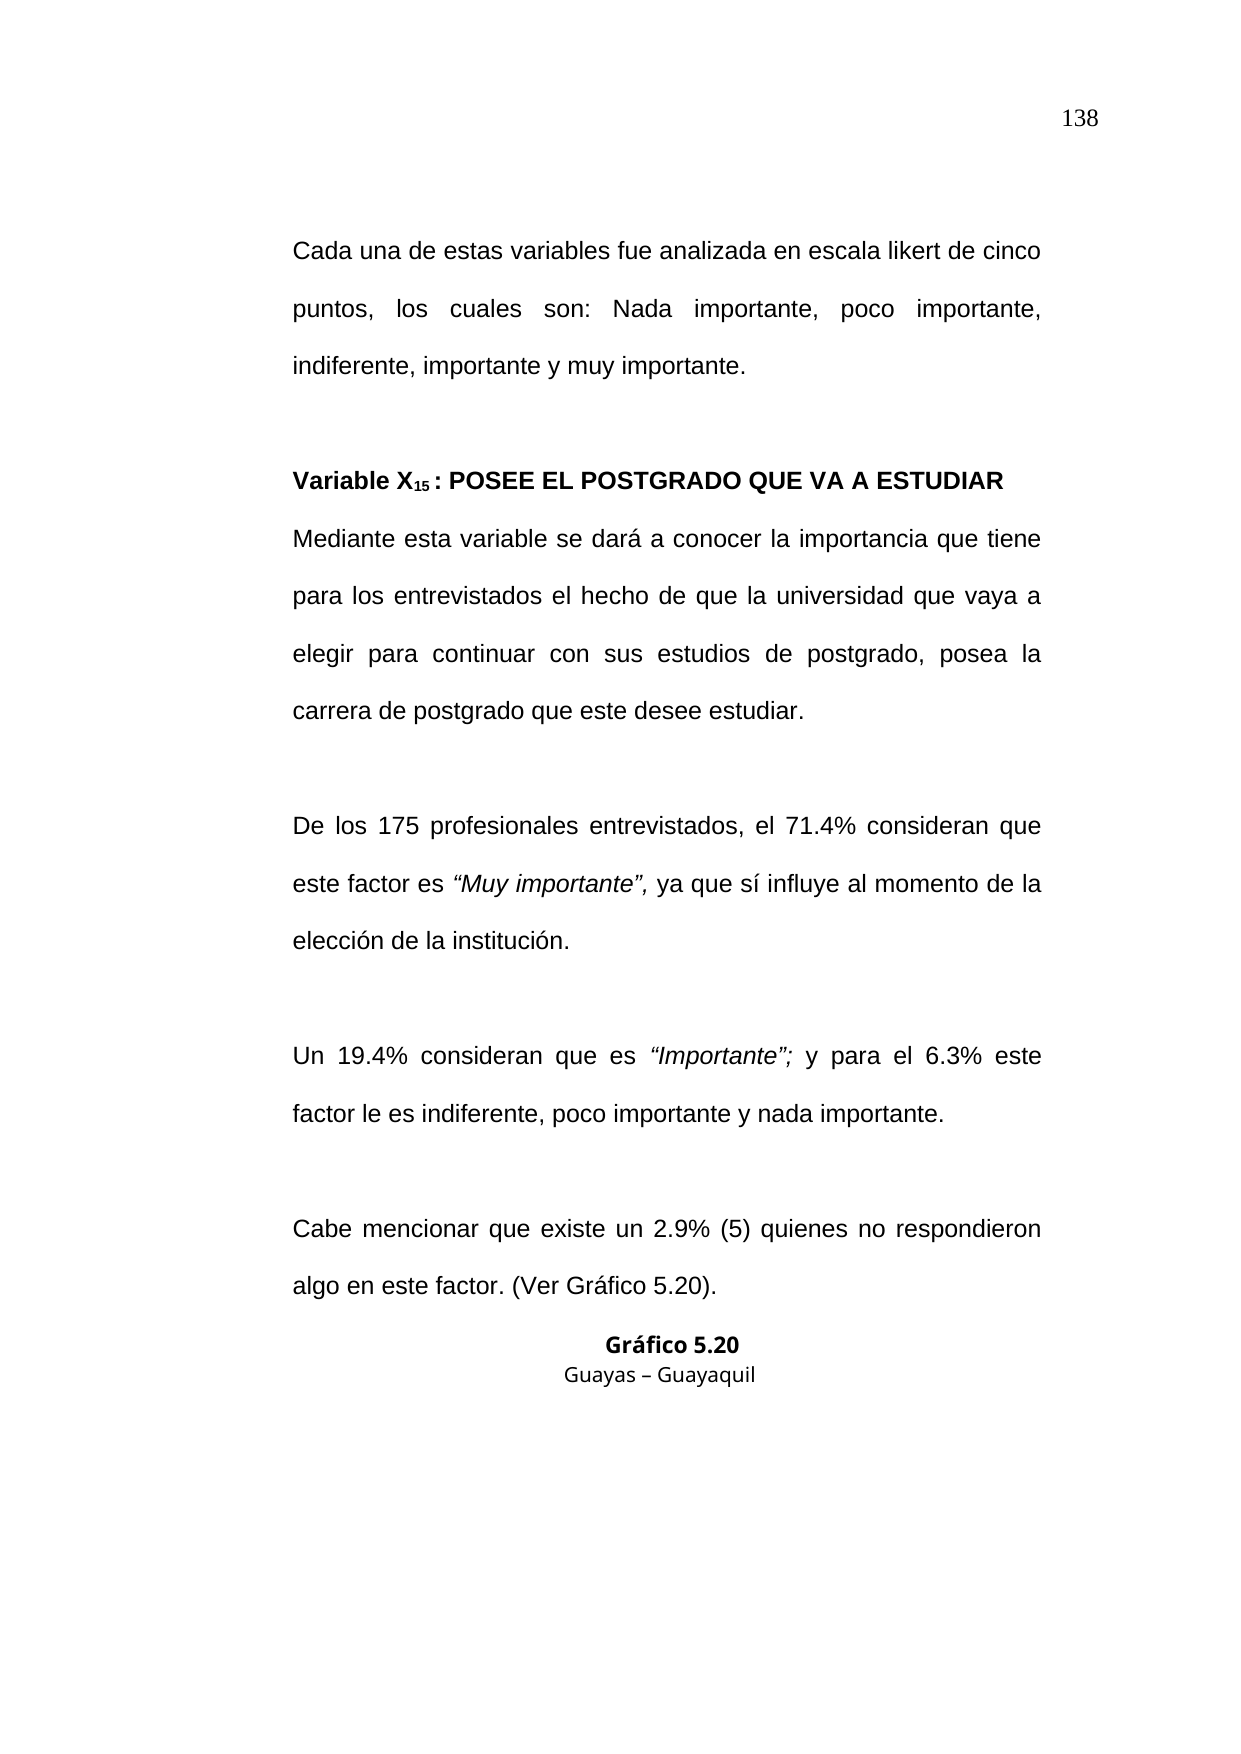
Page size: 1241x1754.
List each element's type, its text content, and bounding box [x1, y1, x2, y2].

text Gráfico 5.20 [386, 1329, 1098, 1360]
text Cabe mencionar que existe un 2.9% (5) quienes no respondieron algo en este factor. (Ver Gráfico 5.20). [292, 1214, 1042, 1300]
text Variable X15 : POSEE EL POSTGRADO QUE VA A ESTUDIAR [292, 466, 1042, 495]
text Guayas – Guayaquil [386, 1360, 1098, 1388]
text Mediante esta variable se dará a conocer la importancia que tiene para los entrevistados el hecho de que la universidad que vaya a elegir para continuar con sus estudios de postgrado, posea la carrera de postgrado que este desee estudiar. [292, 524, 1042, 725]
text Cada una de estas variables fue analizada en escala likert de cinco puntos, los cuales son: Nada importante, poco importante, indiferente, importante y muy importante. [292, 236, 1042, 380]
text De los 175 profesionales entrevistados, el 71.4% consideran que este factor es “Muy importante”, ya que sí influye al momento de la elección de la institución. [292, 811, 1042, 955]
text Un 19.4% consideran que es “Importante”; y para el 6.3% este factor le es indiferente, poco importante y nada importante. [292, 1041, 1042, 1127]
